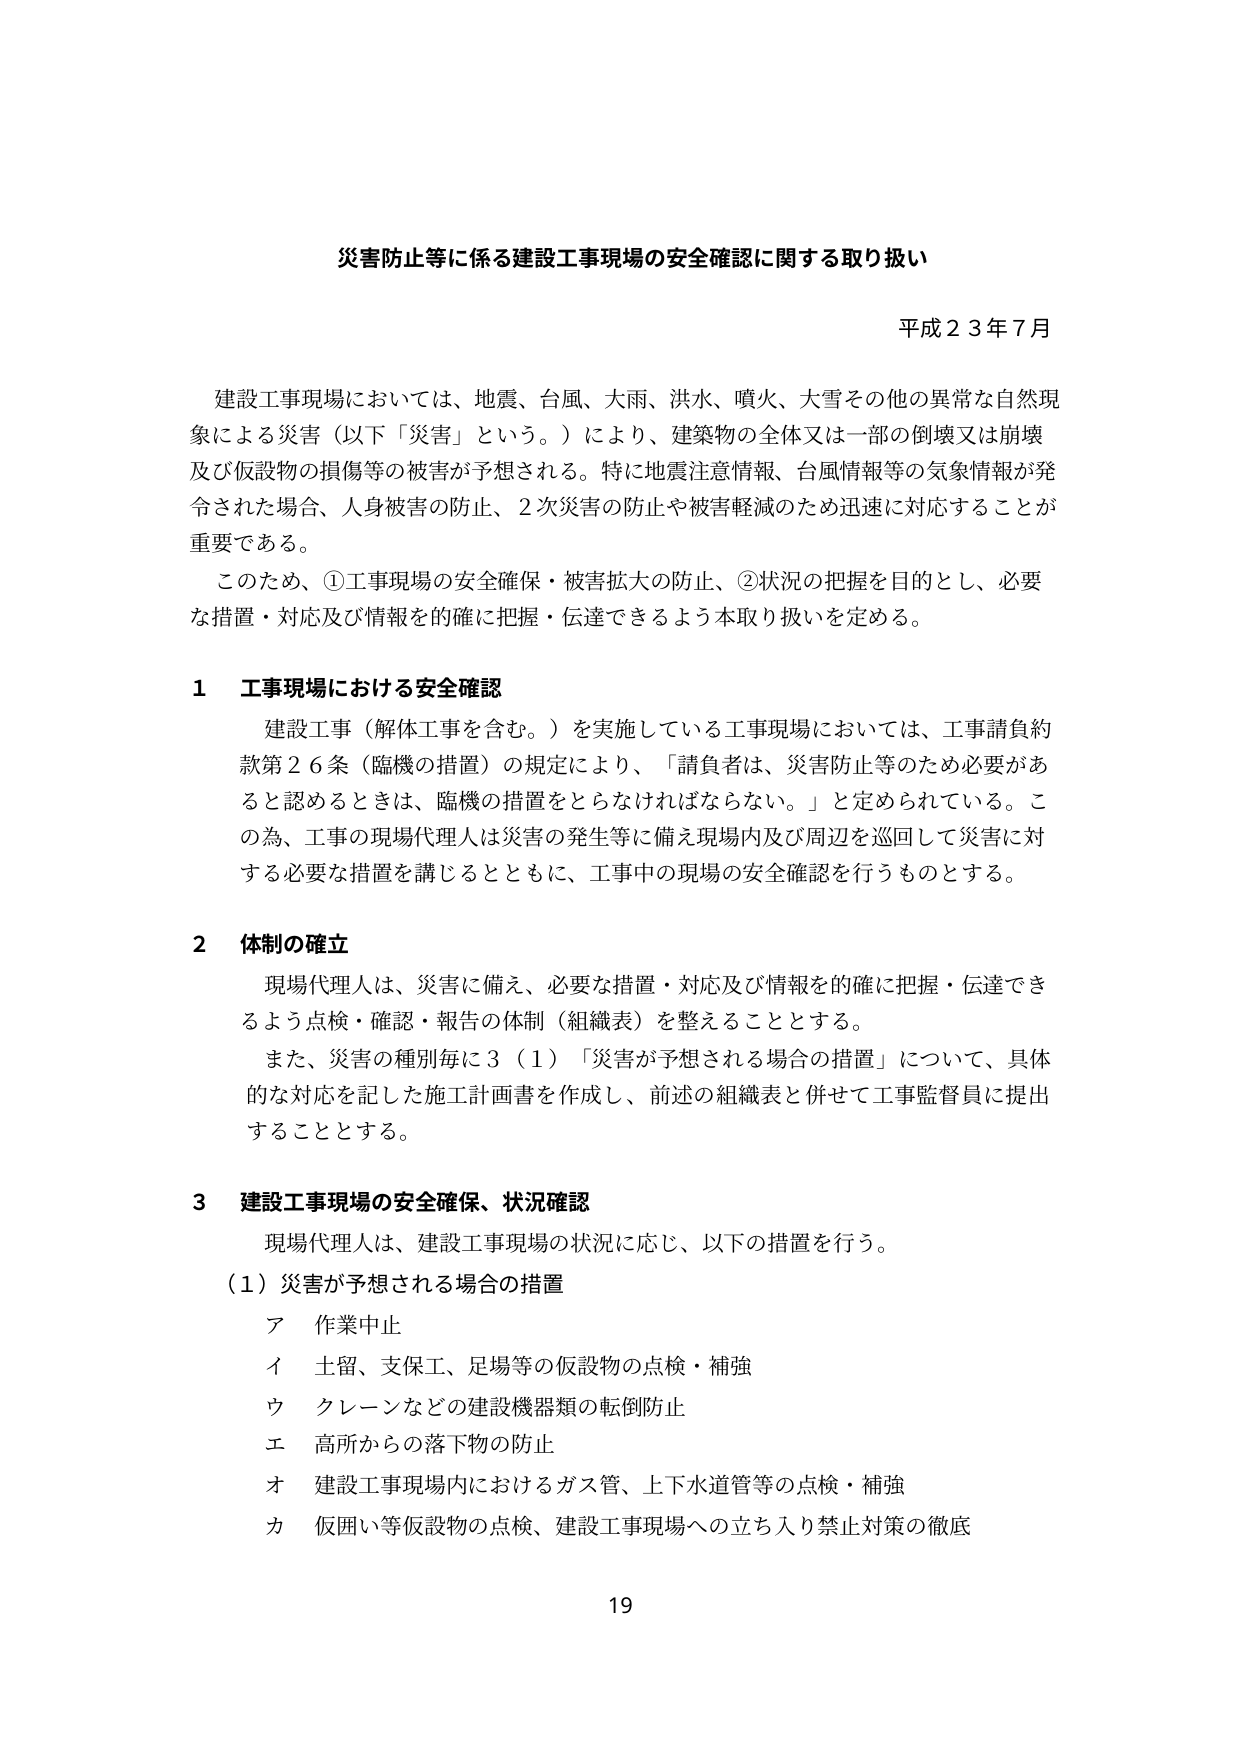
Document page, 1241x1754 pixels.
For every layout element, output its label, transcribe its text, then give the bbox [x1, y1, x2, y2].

text カ 仮囲い等仮設物の点検、建設工事現場への立ち入り禁止対策の徹底 [264, 1509, 1018, 1541]
text ２ 体制の確立 [189, 927, 1063, 959]
text ３ 建設工事現場の安全確保、状況確認 [189, 1185, 1063, 1216]
text ウ クレーンなどの建設機器類の転倒防止 [264, 1390, 1004, 1421]
text 現場代理人は、災害に備え、必要な措置・対応及び情報を的確に把握・伝達できるよう点検・確認・報告の体制（組織表）を整えることとする。 [239, 968, 1063, 1036]
text ア 作業中止 [264, 1308, 1063, 1339]
text 現場代理人は、建設工事現場の状況に応じ、以下の措置を行う。 [264, 1226, 1063, 1257]
text （１）災害が予想される場合の措置 [214, 1267, 1063, 1298]
text イ 土留、支保工、足場等の仮設物の点検・補強 [264, 1349, 1004, 1380]
text 平成２３年７月 [177, 311, 1051, 343]
text 災害防止等に係る建設工事現場の安全確認に関する取り扱い [338, 241, 1063, 273]
text このため、①工事現場の安全確保・被害拡大の防止、②状況の把握を目的とし、必要な措置・対応及び情報を的確に把握・伝達できるよう本取り扱いを定める。 [189, 564, 1063, 631]
text 建設工事現場においては、地震、台風、大雨、洪水、噴火、大雪その他の異常な自然現象による災害（以下「災害」という。）により、建築物の全体又は一部の倒壊又は崩壊及び仮設物の損傷等の被害が予想される。特に地震注意情報、台風情報等の気象情報が発令された場合、人身被害の防止、２次災害の防止や被害軽減のため迅速に対応することが重要である。 [189, 382, 1063, 558]
text 建設工事（解体工事を含む。）を実施している工事現場においては、工事請負約款第２６条（臨機の措置）の規定により、「請負者は、災害防止等のため必要があると認めるときは、臨機の措置をとらなければならない。」と定められている。この為、工事の現場代理人は災害の発生等に備え現場内及び周辺を巡回して災害に対する必要な措置を講じるとともに、工事中の現場の安全確認を行うものとする。 [239, 712, 1063, 888]
text エ 高所からの落下物の防止 [264, 1427, 1063, 1459]
text オ 建設工事現場内におけるガス管、上下水道管等の点検・補強 [264, 1468, 1063, 1499]
text １ 工事現場における安全確認 [189, 671, 1063, 702]
text また、災害の種別毎に３（１）「災害が予想される場合の措置」について、具体的な対応を記した施工計画書を作成し、前述の組織表と併せて工事監督員に提出することとする。 [246, 1042, 1051, 1146]
